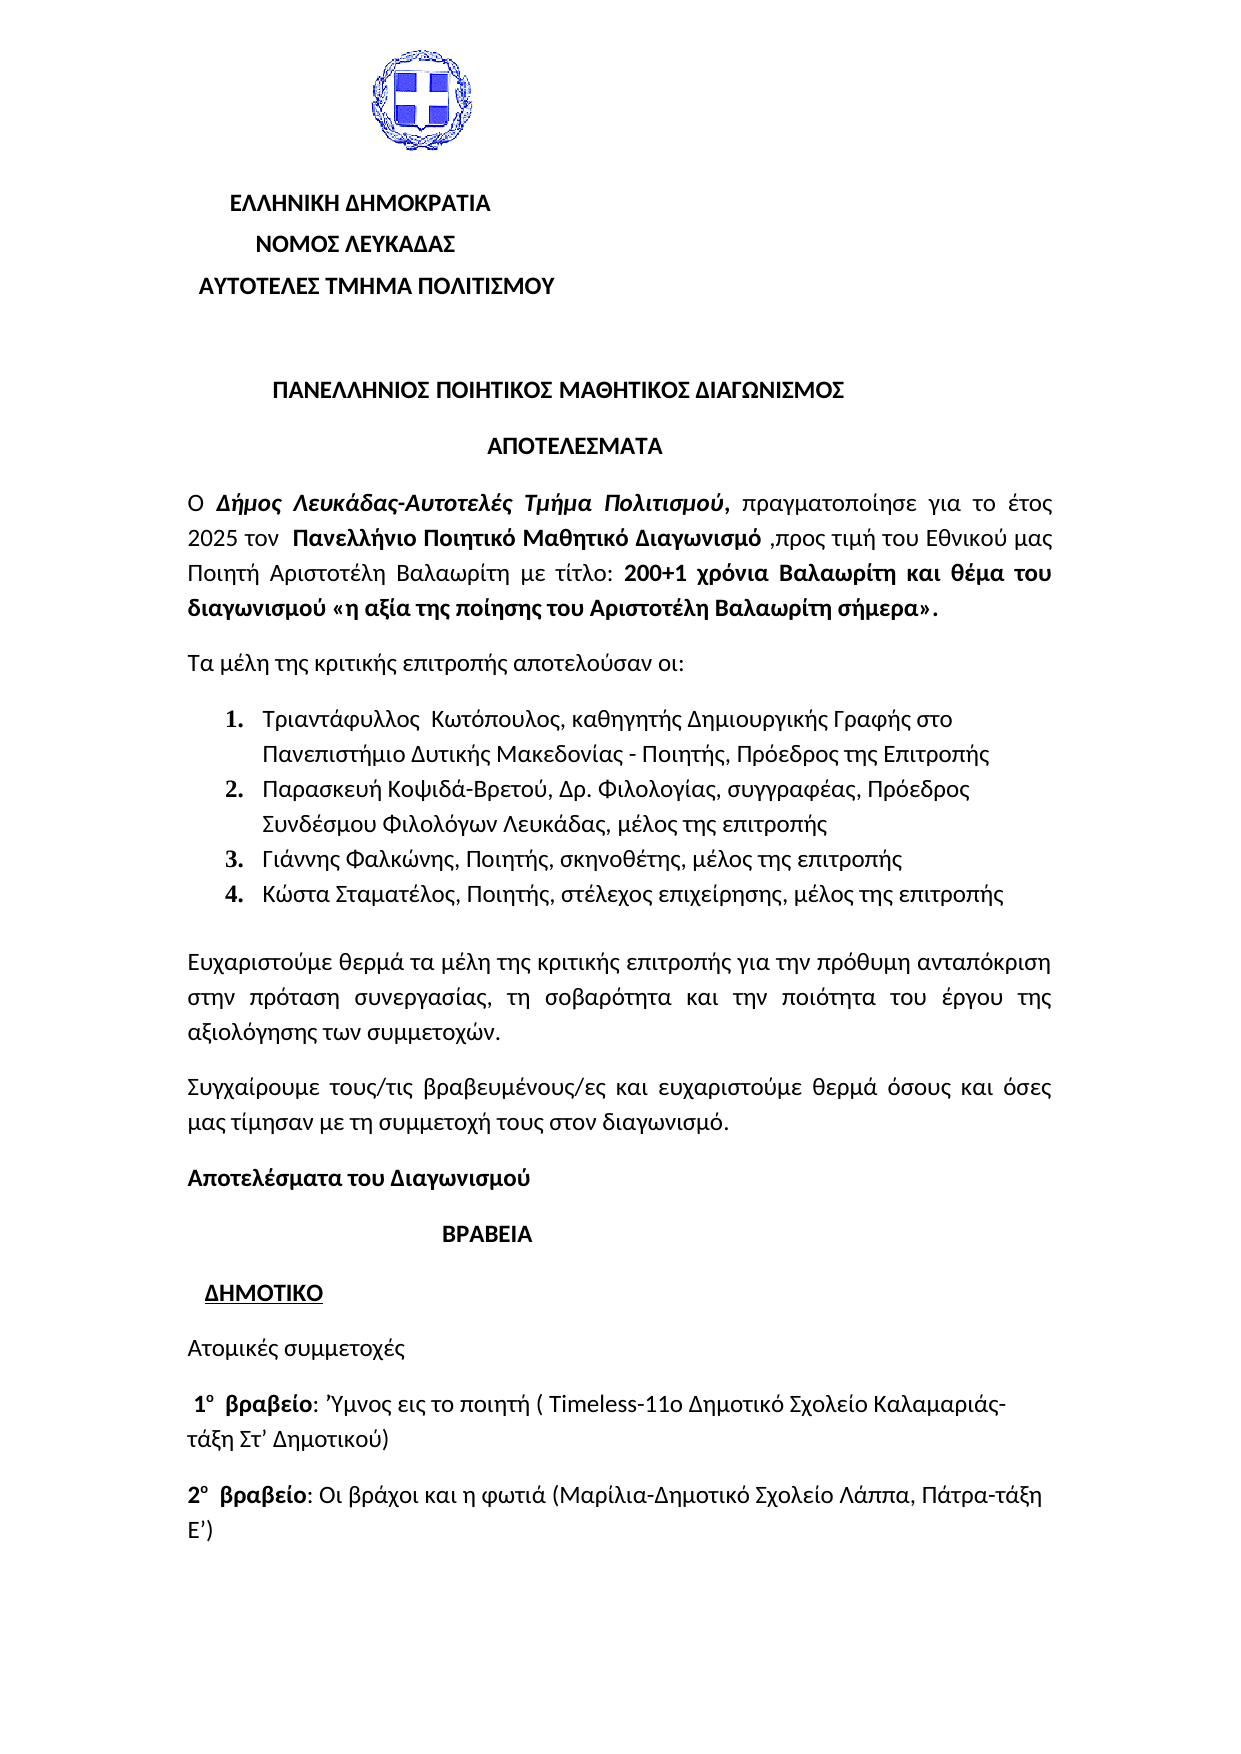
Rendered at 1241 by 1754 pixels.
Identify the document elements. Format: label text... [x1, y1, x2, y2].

text ΠΑΝΕΛΛΗΝΙΟΣ ΠΟΙΗΤΙΚΟΣ ΜΑΘΗΤΙΚΟΣ ΔΙΑΓΩΝΙΣΜΟΣ [187, 374, 1053, 404]
text Συγχαίρουμε τους/τις βραβευμένους/ες και ευχαριστούμε θερμά όσους και όσες μας τίμησαν με τη συμμετοχή τους στον διαγωνισμό. [187, 1071, 1053, 1137]
text 1ο βραβείο: ’Ύμνος εις το ποιητή ( Τimeless-11ο Δημοτικό Σχολείο Καλαμαριάς-τάξη Στ’ Δημοτικού) [187, 1388, 1053, 1454]
text 2ο βραβείο: Οι βράχοι και η φωτιά (Μαρίλια-Δημοτικό Σχολείο Λάππα, Πάτρα-τάξη Ε’) [187, 1479, 1053, 1545]
list Γιάννης Φαλκώνης, Ποιητής, σκηνοθέτης, μέλος της επιτροπής [225, 843, 1053, 874]
text ΑΠΟΤΕΛΕΣΜΑΤΑ [187, 430, 1053, 461]
text Τα μέλη της κριτικής επιτροπής αποτελούσαν οι: [187, 648, 1053, 678]
text Ευχαριστούμε θερμά τα μέλη της κριτικής επιτροπής για την πρόθυμη ανταπόκριση στην πρόταση συνεργασίας, τη σοβαρότητα και την ποιότητα του έργου της αξιολόγησης των συμμετοχών. [187, 946, 1053, 1046]
text Ο Δήμος Λευκάδας-Αυτοτελές Τμήμα Πολιτισμού, πραγματοποίησε για το έτος 2025 τον Πανελλήνιο Ποιητικό Μαθητικό Διαγωνισμό ,προς τιμή του Εθνικού μας Ποιητή Αριστοτέλη Βαλαωρίτη με τίτλο: 200+1 χρόνια Βαλαωρίτη και θέμα του διαγωνισμού «η αξία της ποίησης του Αριστοτέλη Βαλαωρίτη σήμερα». [187, 487, 1053, 622]
text ΒΡΑΒΕΙΑ [187, 1218, 1053, 1249]
picture [370, 48, 474, 151]
text Ατομικές συμμετοχές [187, 1332, 1053, 1363]
text ΕΛΛΗΝΙΚΗ ΔΗΜΟΚΡΑΤΙΑ [187, 187, 1053, 217]
list Παρασκευή Κοψιδά-Βρετού, Δρ. Φιλολογίας, συγγραφέας, Πρόεδρος Συνδέσμου Φιλολόγων Λευκάδας, μέλος της επιτροπής [225, 773, 1053, 839]
text ΑΥΤΟΤΕΛΕΣ ΤΜΗΜΑ ΠΟΛΙΤΙΣΜΟΥ [187, 270, 1053, 300]
list Κώστα Σταματέλος, Ποιητής, στέλεχος επιχείρησης, μέλος της επιτροπής [225, 878, 1053, 909]
list Τριαντάφυλλος Κωτόπουλος, καθηγητής Δημιουργικής Γραφής στο Πανεπιστήμιο Δυτικής Μακεδονίας - Ποιητής, Πρόεδρος της Επιτροπής [225, 703, 1053, 769]
text ΔΗΜΟΤΙΚΟ [187, 1277, 1053, 1307]
text Αποτελέσματα του Διαγωνισμού [187, 1162, 1053, 1193]
text ΝΟΜΟΣ ΛΕΥΚΑΔΑΣ [187, 229, 1053, 259]
